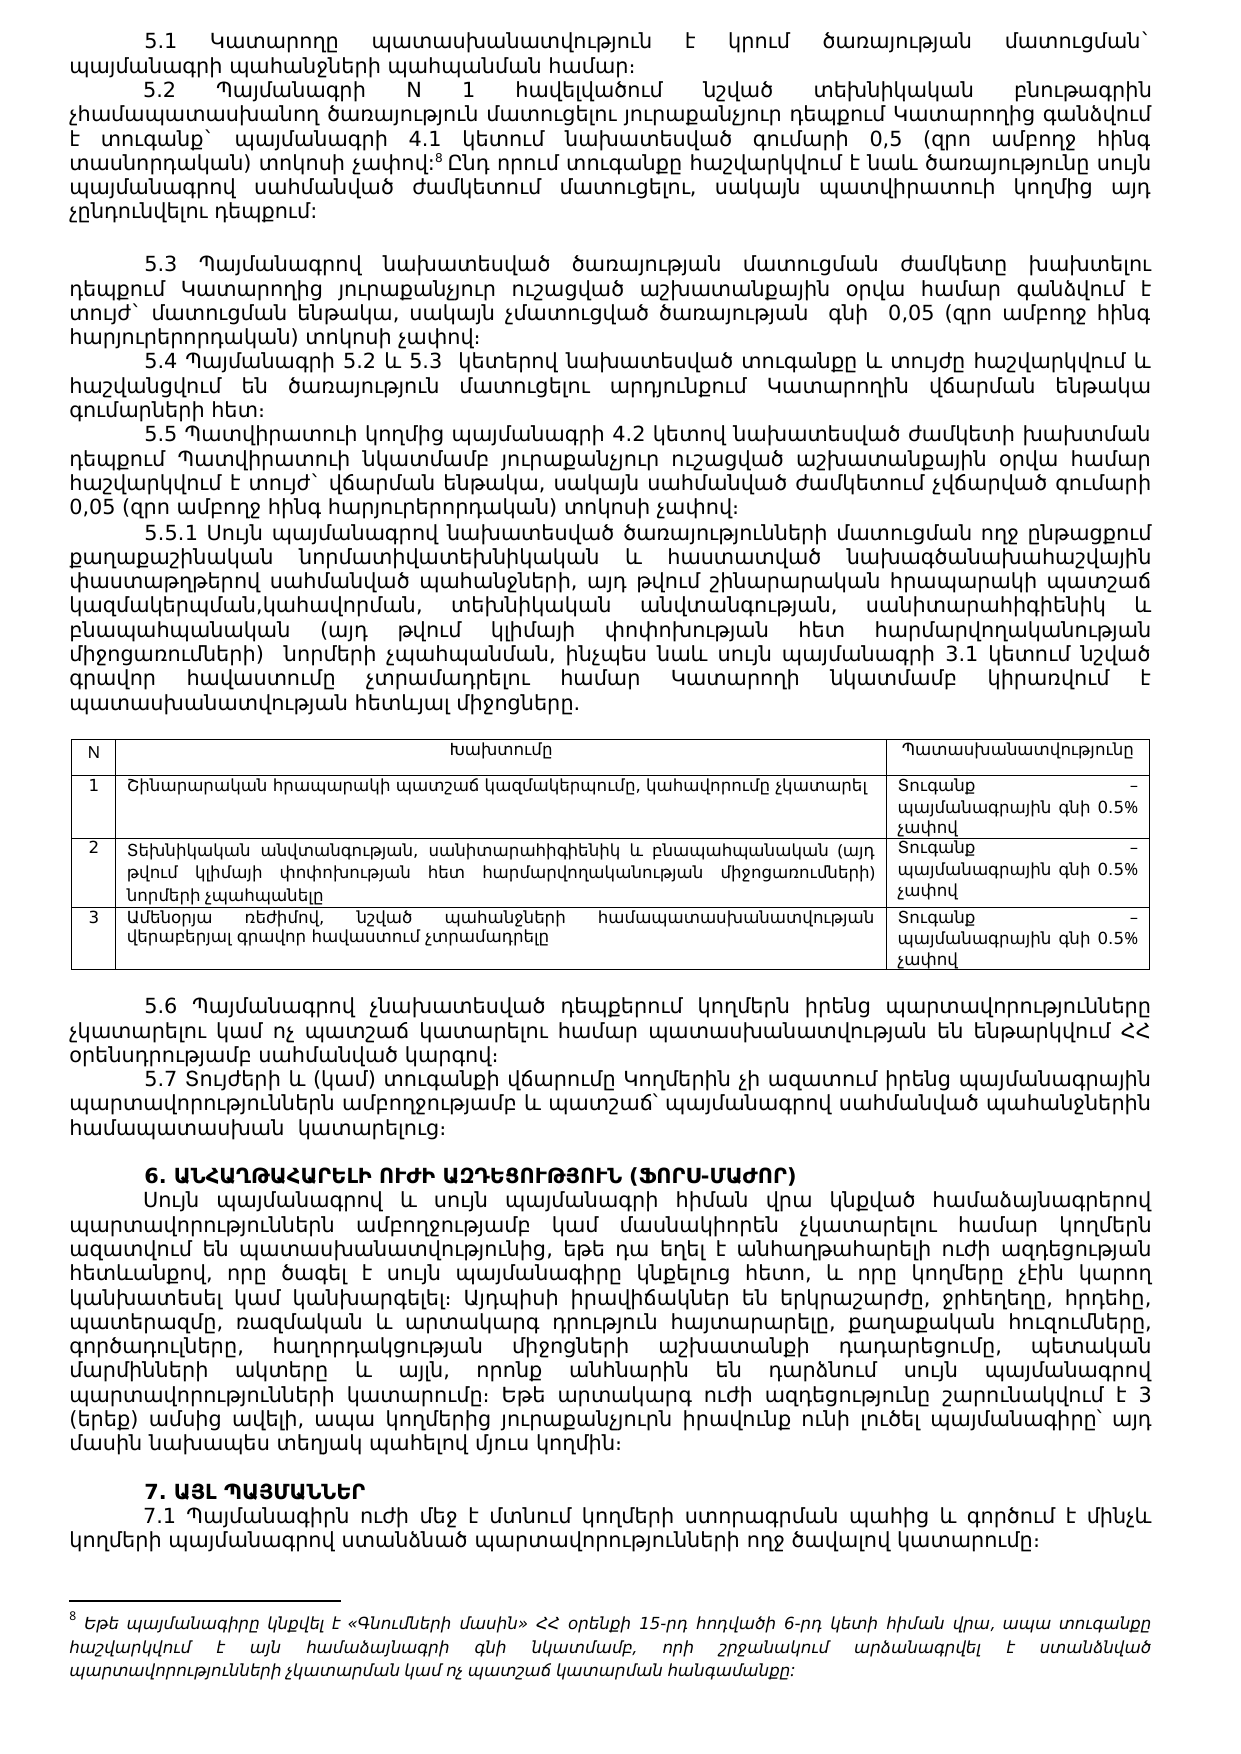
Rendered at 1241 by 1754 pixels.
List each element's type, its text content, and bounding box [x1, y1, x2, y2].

text Սույն պայմանագրով և սույն պայմանագրի հիման վրա կնքված համաձայնագրերով պարտավորություններն ամբողջությամբ կամ մասնակիորեն չկատարելու համար կողմերն ազատվում են պատասխանատվությունից, եթե դա եղել է անհաղթահարելի ուժի ազդեցության հետևանքով, որը ծագել է սույն պայմանագիրը կնքելուց հետո, և որը կողմերը չէին կարող կանխատեսել կամ կանխարգելել։ Այդպիսի իրավիճակներ են երկրաշարժը, ջրհեղեղը, հրդեհը, պատերազմը, ռազմական և արտակարգ դրություն հայտարարելը, քաղաքական հուզումները, գործադուլները, հաղորդակցության միջոցների աշխատանքի դադարեցումը, պետական մարմինների ակտերը և այլն, որոնք անհնարին են դարձնում սույն պայմանագրով պարտավորությունների կատարումը։ Եթե արտակարգ ուժի ազդեցությունը շարունակվում է 3 (երեք) ամսից ավելի, ապա կողմերից յուրաքանչյուրն իրավունք ունի լուծել պայմանագիրը՝ այդ մասին նախապես տեղյակ պահելով մյուս կողմին։ [69, 1188, 1152, 1456]
text 5.1 Կատարողը պատասխանատվություն է կրում ծառայության մատուցման` պայմանագրի պահանջների պահպանման համար։ [69, 29, 1152, 78]
table_header Պատասխանատվությունը [887, 740, 1149, 775]
table_cell Շինարարական հրապարակի պատշաճ կազմակերպումը, կահավորումը չկատարել [116, 776, 886, 837]
text 5.6 Պայմանագրով չնախատեսված դեպքերում կողմերն իրենց պարտավորությունները չկատարելու կամ ոչ պատշաճ կատարելու համար պատասխանատվության են ենթարկվում ՀՀ օրենսդրությամբ սահմանված կարգով։ [69, 994, 1152, 1067]
table_cell Տուգանք – պայմանագրային գնի 0.5% չափով [887, 776, 1149, 837]
text 6. ԱՆՀԱՂԹԱՀԱՐԵԼԻ ՈՒԺԻ ԱԶԴԵՑՈՒԹՅՈՒՆ (ՖՈՐՍ-ՄԱԺՈՐ) [69, 1164, 1152, 1188]
table_header Խախտումը [116, 740, 886, 775]
text 5.3 Պայմանագրով նախատեսված ծառայության մատուցման ժամկետը խախտելու դեպքում Կատարողից յուրաքանչյուր ուշացված աշխատանքային օրվա համար գանձվում է տույժ` մատուցման ենթակա, սակայն չմատուցված ծառայության գնի 0,05 (զրո ամբողջ հինգ հարյուրերորդական) տոկոսի չափով։ [69, 252, 1152, 349]
table_cell Ամենօրյա ռեժիմով, նշված պահանջների համապատասխանատվության վերաբերյալ գրավոր հավաստում չտրամադրելը [116, 908, 886, 969]
text 5․5․1 Սույն պայմանագրով նախատեսված ծառայությունների մատուցման ողջ ընթացքում քաղաքաշինական նորմատիվատեխնիկական և հաստատված նախագծանախահաշվային փաստաթղթերով սահմանված պահանջների, այդ թվում շինարարական հրապարակի պատշաճ կազմակերպման,կահավորման, տեխնիկական անվտանգության, սանիտարահիգիենիկ և բնապահպանական (այդ թվում կլիմայի փոփոխության հետ հարմարվողականության միջոցառումների) նորմերի չպահպանման, ինչպես նաև սույն պայմանագրի 3.1 կետում նշված գրավոր հավաստումը չտրամադրելու համար Կատարողի նկատմամբ կիրառվում է պատասխանատվության հետևյալ միջոցները. [69, 519, 1152, 715]
text 5.2 Պայմանագրի N 1 հավելվածում նշված տեխնիկական բնութագրին չհամապատասխանող ծառայություն մատուցելու յուրաքանչյուր դեպքում Կատարողից գանձվում է տուգանք` պայմանագրի 4.1 կետում նախատեսված գումարի 0,5 (զրո ամբողջ հինգ տասնորդական) տոկոսի չափով: Ընդ որում տուգանքը հաշվարկվում է նաև ծառայությունը սույն պայմանագրով սահմանված ժամկետում մատուցելու, սակայն պատվիրատուի կողմից այդ չընդունվելու դեպքում: [69, 78, 1152, 224]
table_cell Տուգանք – պայմանագրային գնի 0.5% չափով [887, 908, 1149, 969]
text 5.4 Պայմանագրի 5.2 և 5.3 կետերով նախատեսված տուգանքը և տույժը հաշվարկվում և հաշվանցվում են ծառայություն մատուցելու արդյունքում Կատարողին վճարման ենթակա գումարների հետ։ [69, 349, 1152, 422]
table_header N [72, 740, 115, 775]
text 5.5 Պատվիրատուի կողմից պայմանագրի 4.2 կետով նախատեսված ժամկետի խախտման դեպքում Պատվիրատուի նկատմամբ յուրաքանչյուր ուշացված աշխատանքային օրվա համար հաշվարկվում է տույժ` վճարման ենթակա, սակայն սահմանված ժամկետում չվճարված գումարի 0,05 (զրո ամբողջ հինգ հարյուրերորդական) տոկոսի չափով։ [69, 422, 1152, 519]
table_cell 2 [72, 839, 115, 907]
table_cell 3 [72, 908, 115, 969]
text 7. ԱՅԼ ՊԱՅՄԱՆՆԵՐ [69, 1480, 1152, 1504]
text 7.1 Պայմանագիրն ուժի մեջ է մտնում կողմերի ստորագրման պահից և գործում է մինչև կողմերի պայմանագրով ստանձնած պարտավորությունների ողջ ծավալով կատարումը։ [69, 1504, 1152, 1553]
text 5.7 Տույժերի և (կամ) տուգանքի վճարումը Կողմերին չի ազատում իրենց պայմանագրային պարտավորություններն ամբողջությամբ և պատշաճ՝ պայմանագրով սահմանված պահանջներին համապատասխան կատարելուց։ [69, 1067, 1152, 1140]
table_cell 1 [72, 776, 115, 837]
table_cell Տեխնիկական անվտանգության, սանիտարահիգիենիկ և բնապահպանական (այդ թվում կլիմայի փոփոխության հետ հարմարվողականության միջոցառումների) նորմերի չպահպանելը [116, 839, 886, 907]
table_cell Տուգանք – պայմանագրային գնի 0.5% չափով [887, 839, 1149, 907]
